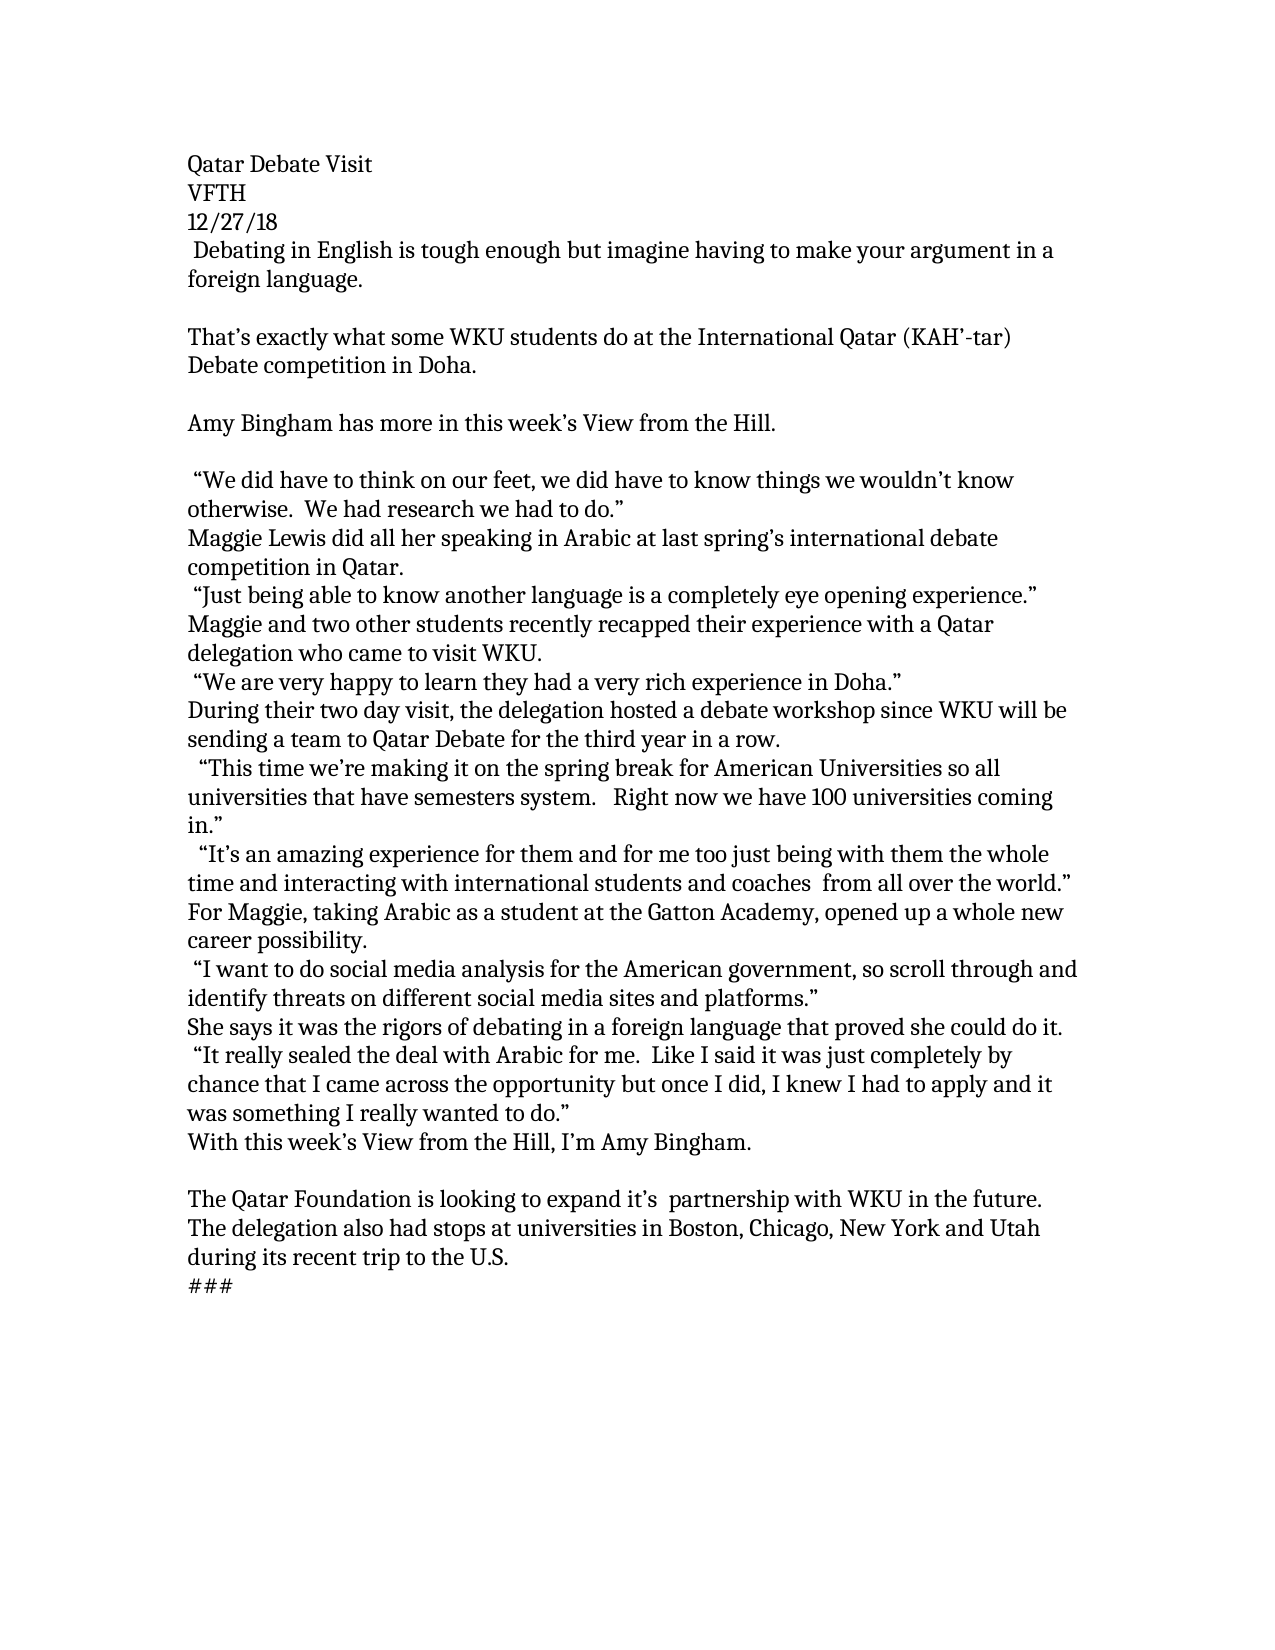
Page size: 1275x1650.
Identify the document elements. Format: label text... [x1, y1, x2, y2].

text “It’s an amazing experience for them and for me too just being with them the whole time and interacting with international students and coaches from all over the world.” [187, 840, 1087, 897]
text ### [187, 1271, 1087, 1300]
text Debating in English is tough enough but imagine having to make your argument in a foreign language. [187, 236, 1087, 294]
text With this week’s View from the Hill, I’m Amy Bingham. [187, 1127, 1087, 1156]
text “We did have to think on our feet, we did have to know things we wouldn’t know otherwise. We had research we had to do.” [187, 466, 1087, 524]
text She says it was the rigors of debating in a foreign language that proved she could do it. [187, 1012, 1087, 1041]
text “I want to do social media analysis for the American government, so scroll through and identify threats on different social media sites and platforms.” [187, 955, 1087, 1012]
text That’s exactly what some WKU students do at the International Qatar (KAH’-tar) Debate competition in Doha. [187, 322, 1087, 380]
text VFTH [187, 179, 1087, 207]
text Maggie Lewis did all her speaking in Arabic at last spring’s international debate competition in Qatar. [187, 524, 1087, 581]
text “It really sealed the deal with Arabic for me. Like I said it was just completely by chance that I came across the opportunity but once I did, I knew I had to apply and it was something I really wanted to do.” [187, 1041, 1087, 1127]
text Maggie and two other students recently recapped their experience with a Qatar delegation who came to visit WKU. [187, 610, 1087, 667]
text 12/27/18 [187, 207, 1087, 236]
text During their two day visit, the delegation hosted a debate workshop since WKU will be sending a team to Qatar Debate for the third year in a row. [187, 696, 1087, 754]
text “We are very happy to learn they had a very rich experience in Doha.” [187, 667, 1087, 696]
text Qatar Debate Visit [187, 150, 1087, 179]
text “This time we’re making it on the spring break for American Universities so all universities that have semesters system. Right now we have 100 universities coming in.” [187, 754, 1087, 840]
text For Maggie, taking Arabic as a student at the Gatton Academy, opened up a whole new career possibility. [187, 897, 1087, 955]
text The Qatar Foundation is looking to expand it’s partnership with WKU in the future. The delegation also had stops at universities in Boston, Chicago, New York and Utah during its recent trip to the U.S. [187, 1185, 1087, 1271]
text Amy Bingham has more in this week’s View from the Hill. [187, 409, 1087, 437]
text “Just being able to know another language is a completely eye opening experience.” [187, 581, 1087, 610]
